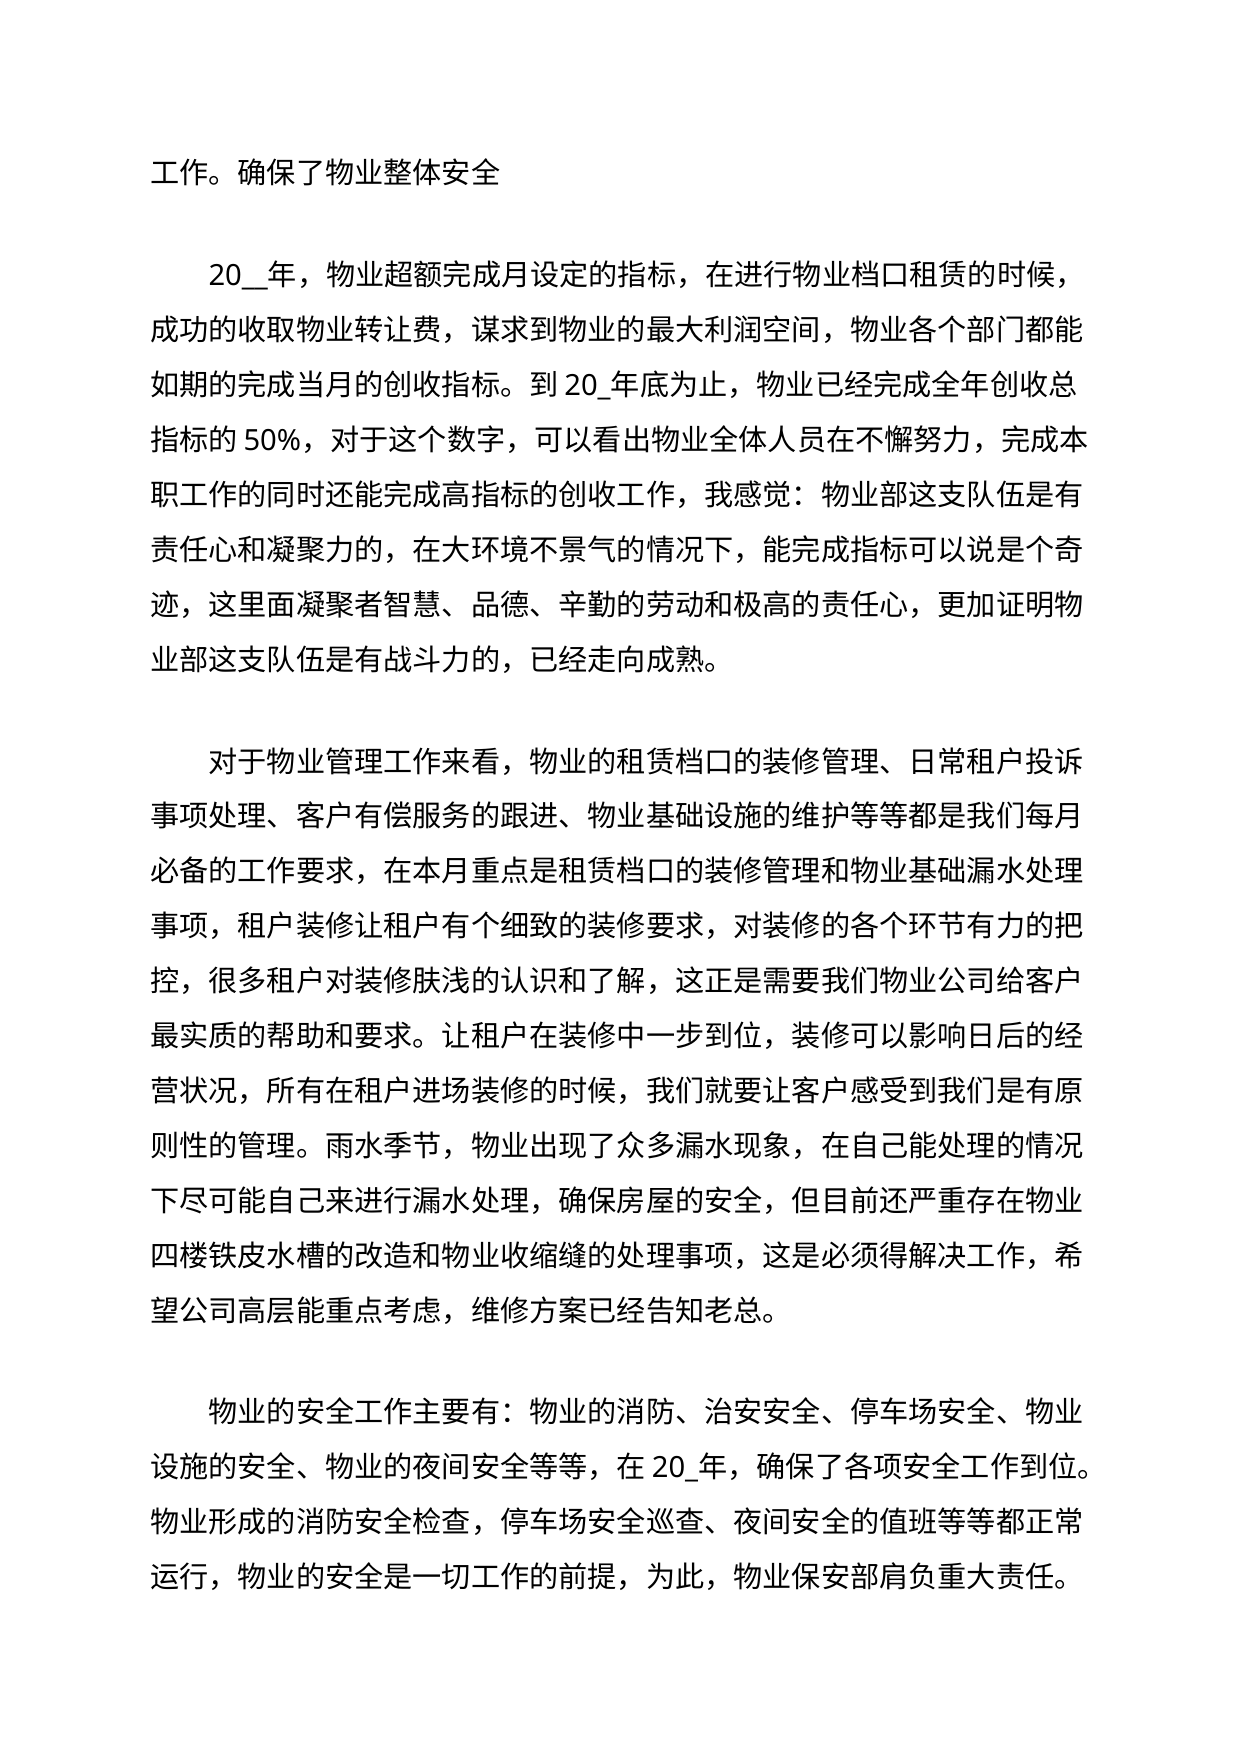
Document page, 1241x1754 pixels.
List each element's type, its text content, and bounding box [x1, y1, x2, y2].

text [150, 150, 1090, 192]
text 20__年，物业超额完成月设定的指标，在进行物业档口租赁的时候，成功的收取物业转让费，谋求到物业的最大利润空间，物业各个部门都能如期的完成当月的创收指标。到20_年底为止，物业已经完成全年创收总指标的50%，对于这个数字，可以看出物业全体人员在不懈努力，完成本职工作的同时还能完成高指标的创收工作，我感觉：物业部这支队伍是有责任心和凝聚力的，在大环境不景气的情况下，能完成指标可以说是个奇迹，这里面凝聚者智慧、品德、辛勤的劳动和极高的责任心，更加证明物业部这支队伍是有战斗力的，已经走向成熟。 [150, 252, 1090, 679]
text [150, 1389, 1090, 1596]
text 对于物业管理工作来看，物业的租赁档口的装修管理、日常租户投诉事项处理、客户有偿服务的跟进、物业基础设施的维护等等都是我们每月必备的工作要求，在本月重点是租赁档口的装修管理和物业基础漏水处理事项，租户装修让租户有个细致的装修要求，对装修的各个环节有力的把控，很多租户对装修肤浅的认识和了解，这正是需要我们物业公司给客户最实质的帮助和要求。让租户在装修中一步到位，装修可以影响日后的经营状况，所有在租户进场装修的时候，我们就要让客户感受到我们是有原则性的管理。雨水季节，物业出现了众多漏水现象，在自己能处理的情况下尽可能自己来进行漏水处理，确保房屋的安全，但目前还严重存在物业四楼铁皮水槽的改造和物业收缩缝的处理事项，这是必须得解决工作，希望公司高层能重点考虑，维修方案已经告知老总。 [150, 738, 1090, 1329]
